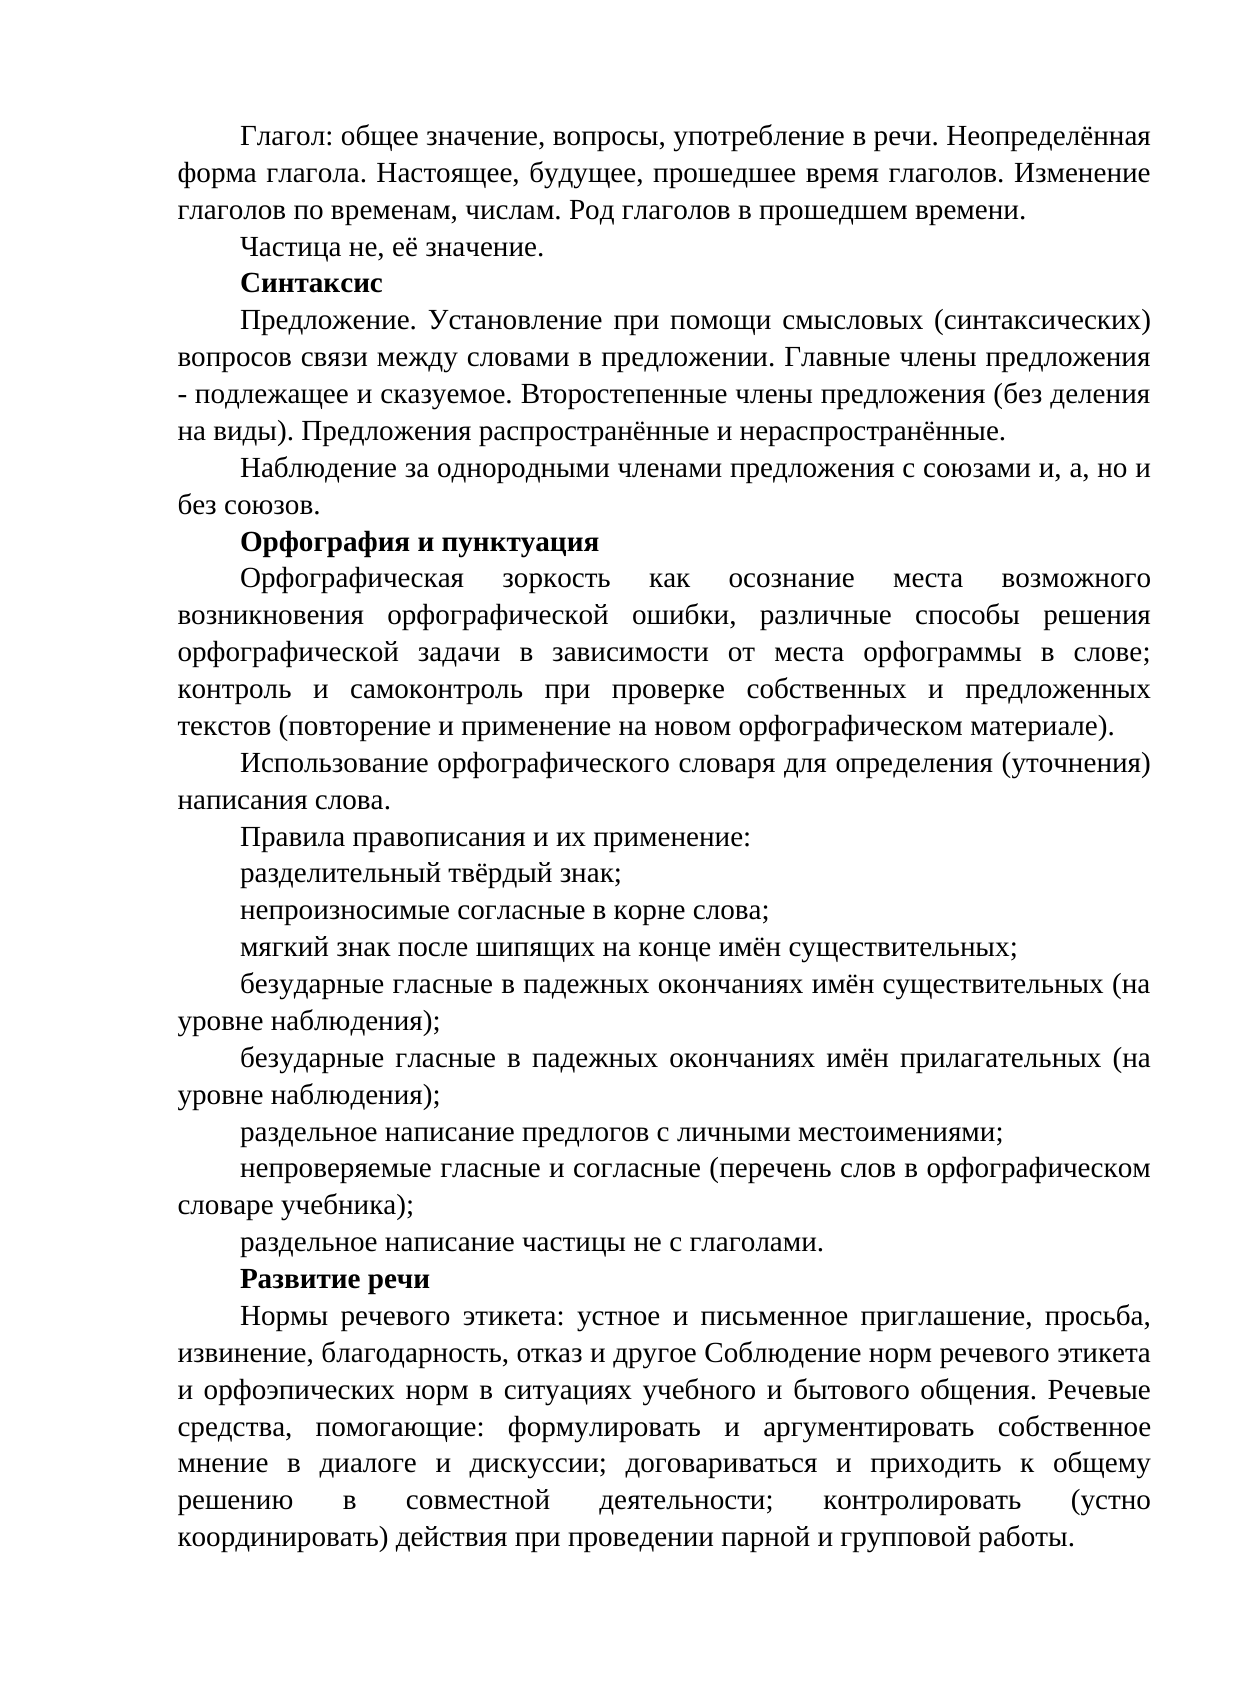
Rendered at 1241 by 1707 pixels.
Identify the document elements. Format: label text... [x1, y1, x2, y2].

text мягкий знак после шипящих на конце имён существительных; [177, 929, 1152, 963]
text безударные гласные в падежных окончаниях имён прилагательных (на уровне наблюдения); [177, 1040, 1152, 1110]
text Правила правописания и их применение: [177, 819, 1152, 852]
text разделительный твёрдый знак; [177, 856, 1152, 889]
text Глагол: общее значение, вопросы, употребление в речи. Неопределённая форма глагола. Настоящее, будущее, прошедшее время глаголов. Изменение глаголов по временам, числам. Род глаголов в прошедшем времени. [177, 118, 1152, 225]
text безударные гласные в падежных окончаниях имён существительных (на уровне наблюдения); [177, 966, 1152, 1037]
text Развитие речи [177, 1261, 1152, 1295]
text непроизносимые согласные в корне слова; [177, 892, 1152, 926]
text Предложение. Установление при помощи смысловых (синтаксических) вопросов связи между словами в предложении. Главные члены предложения ‑ подлежащее и сказуемое. Второстепенные члены предложения (без деления на виды). Предложения распространённые и нераспространённые. [177, 302, 1152, 447]
text Орфографическая зоркость как осознание места возможного возникновения орфографической ошибки, различные способы решения орфографической задачи в зависимости от места орфограммы в слове; контроль и самоконтроль при проверке собственных и предложенных текстов (повторение и применение на новом орфографическом материале). [177, 561, 1152, 742]
text Орфография и пунктуация [177, 524, 1152, 557]
text раздельное написание предлогов с личными местоимениями; [177, 1114, 1152, 1147]
text Наблюдение за однородными членами предложения с союзами и, а, но и без союзов. [177, 450, 1152, 520]
text непроверяемые гласные и согласные (перечень слов в орфографическом словаре учебника); [177, 1151, 1152, 1221]
text Нормы речевого этикета: устное и письменное приглашение, просьба, извинение, благодарность, отказ и другое Соблюдение норм речевого этикета и орфоэпических норм в ситуациях учебного и бытового общения. Речевые средства, помогающие: формулировать и аргументировать собственное мнение в диалоге и дискуссии; договариваться и приходить к общему решению в совместной деятельности; контролировать (устно координировать) действия при проведении парной и групповой работы. [177, 1298, 1152, 1553]
text раздельное написание частицы не с глаголами. [177, 1224, 1152, 1258]
text Синтаксис [177, 266, 1152, 299]
text Частица не, её значение. [177, 229, 1152, 262]
text Использование орфографического словаря для определения (уточнения) написания слова. [177, 745, 1152, 815]
